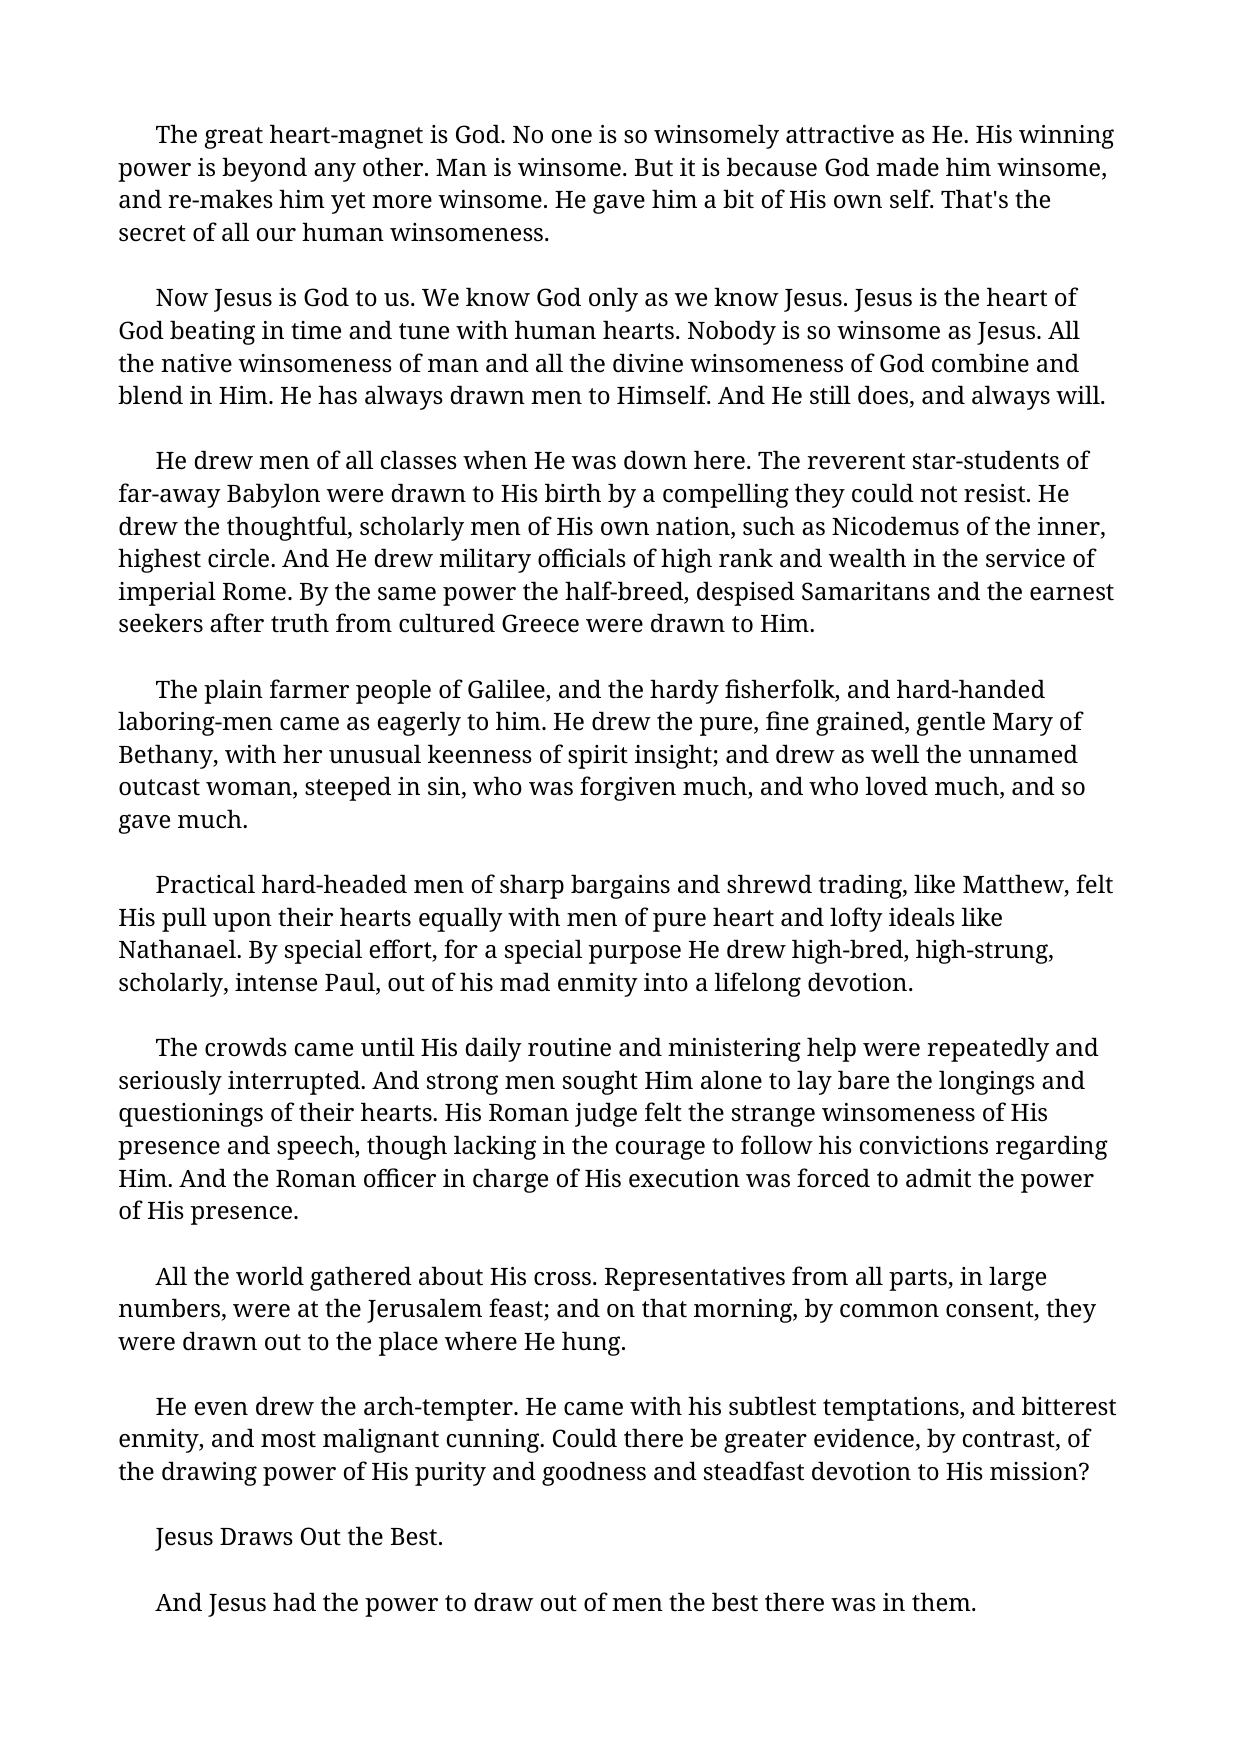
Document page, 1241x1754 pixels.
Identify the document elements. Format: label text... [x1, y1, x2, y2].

text He even drew the arch-tempter. He came with his subtlest temptations, and bitterest enmity, and most malignant cunning. Could there be greater evidence, by contrast, of the drawing power of His purity and goodness and steadfast devotion to His mission? [118, 1390, 1122, 1487]
text Jesus Draws Out the Best. [118, 1520, 1122, 1553]
text He drew men of all classes when He was down here. The reverent star-students of far-away Babylon were drawn to His birth by a compelling they could not resist. He drew the thoughtful, scholarly men of His own nation, such as Nicodemus of the inner, highest circle. And He drew military officials of high rank and wealth in the service of imperial Rome. By the same power the half-breed, despised Samaritans and the earnest seekers after truth from cultured Greece were drawn to Him. [118, 444, 1122, 640]
text Practical hard-headed men of sharp bargains and shrewd trading, like Matthew, felt His pull upon their hearts equally with men of pure heart and lofty ideals like Nathanael. By special effort, for a special purpose He drew high-bred, high-strung, scholarly, intense Paul, out of his mad enmity into a lifelong devotion. [118, 868, 1122, 998]
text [118, 1585, 1122, 1618]
text All the world gathered about His cross. Representatives from all parts, in large numbers, were at the Jerusalem feast; and on that morning, by common consent, they were drawn out to the place where He hung. [118, 1259, 1122, 1357]
text The crowds came until His daily routine and ministering help were repeatedly and seriously interrupted. And strong men sought Him alone to lay bare the longings and questionings of their hearts. His Roman judge felt the strange winsomeness of His presence and speech, though lacking in the courage to follow his convictions regarding Him. And the Roman officer in charge of His execution was forced to admit the power of His presence. [118, 1031, 1122, 1227]
text The great heart-magnet is God. No one is so winsomely attractive as He. His winning power is beyond any other. Man is winsome. But it is because God made him winsome, and re-makes him yet more winsome. He gave him a bit of His own self. That's the secret of all our human winsomeness. [118, 118, 1122, 248]
text The plain farmer people of Galilee, and the hardy fisherfolk, and hard-handed laboring-men came as eagerly to him. He drew the pure, fine grained, gentle Mary of Bethany, with her unusual keenness of spirit insight; and drew as well the unnamed outcast woman, steeped in sin, who was forgiven much, and who loved much, and so gave much. [118, 672, 1122, 835]
text Now Jesus is God to us. We know God only as we know Jesus. Jesus is the heart of God beating in time and tune with human hearts. Nobody is so winsome as Jesus. All the native winsomeness of man and all the divine winsomeness of God combine and blend in Him. He has always drawn men to Himself. And He still does, and always will. [118, 281, 1122, 412]
